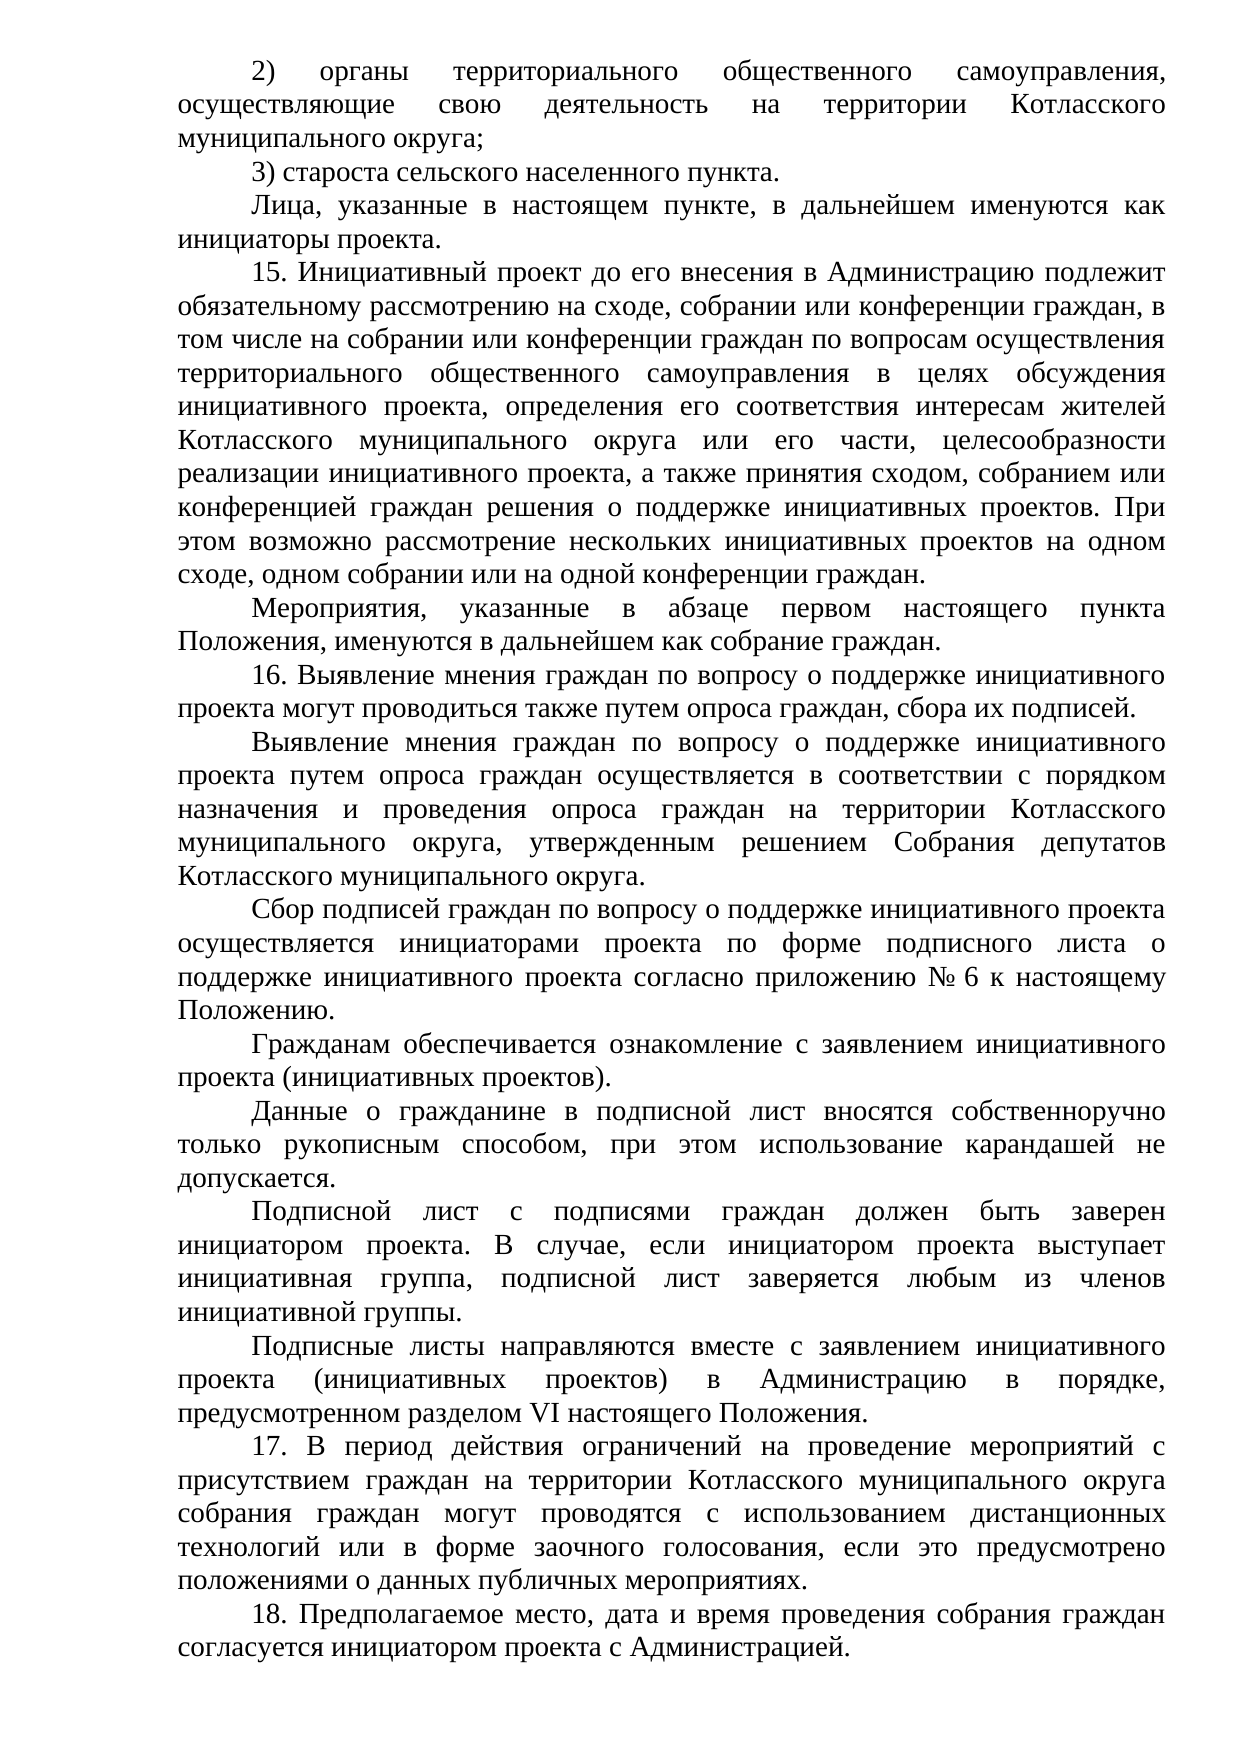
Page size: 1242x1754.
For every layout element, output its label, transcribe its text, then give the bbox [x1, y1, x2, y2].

text 2) органы территориального общественного самоуправления, осуществляющие свою деятельность на территории Котласского муниципального округа; [177, 53, 1167, 154]
text Подписной лист с подписями граждан должен быть заверен инициатором проекта. В случае, если инициатором проекта выступает инициативная группа, подписной лист заверяется любым из членов инициативной группы. [177, 1193, 1167, 1328]
text Выявление мнения граждан по вопросу о поддержке инициативного проекта путем опроса граждан осуществляется в соответствии с порядком назначения и проведения опроса граждан на территории Котласского муниципального округа, утвержденным решением Собрания депутатов Котласского муниципального округа. [177, 724, 1167, 892]
text Сбор подписей граждан по вопросу о поддержке инициативного проекта осуществляется инициаторами проекта по форме подписного листа о поддержке инициативного проекта согласно приложению № 6 к настоящему Положению. [177, 892, 1167, 1026]
text 18. Предполагаемое место, дата и время проведения собрания граждан согласуется инициатором проекта с Администрацией. [177, 1596, 1167, 1663]
text 16. Выявление мнения граждан по вопросу о поддержке инициативного проекта могут проводиться также путем опроса граждан, сбора их подписей. [177, 657, 1167, 724]
text Подписные листы направляются вместе с заявлением инициативного проекта (инициативных проектов) в Администрацию в порядке, предусмотренном разделом VI настоящего Положения. [177, 1328, 1167, 1428]
text Мероприятия, указанные в абзаце первом настоящего пункта Положения, именуются в дальнейшем как собрание граждан. [177, 590, 1167, 657]
text Гражданам обеспечивается ознакомление с заявлением инициативного проекта (инициативных проектов). [177, 1026, 1167, 1093]
text 17. В период действия ограничений на проведение мероприятий с присутствием граждан на территории Котласского муниципального округа собрания граждан могут проводятся с использованием дистанционных технологий или в форме заочного голосования, если это предусмотрено положениями о данных публичных мероприятиях. [177, 1428, 1167, 1596]
text Лица, указанные в настоящем пункте, в дальнейшем именуются как инициаторы проекта. [177, 187, 1167, 254]
text 3) староста сельского населенного пункта. [177, 154, 1167, 187]
text Данные о гражданине в подписной лист вносятся собственноручно только рукописным способом, при этом использование карандашей не допускается. [177, 1093, 1167, 1193]
text 15. Инициативный проект до его внесения в Администрацию подлежит обязательному рассмотрению на сходе, собрании или конференции граждан, в том числе на собрании или конференции граждан по вопросам осуществления территориального общественного самоуправления в целях обсуждения инициативного проекта, определения его соответствия интересам жителей Котласского муниципального округа или его части, целесообразности реализации инициативного проекта, а также принятия сходом, собранием или конференцией граждан решения о поддержке инициативных проектов. При этом возможно рассмотрение нескольких инициативных проектов на одном сходе, одном собрании или на одной конференции граждан. [177, 254, 1167, 590]
